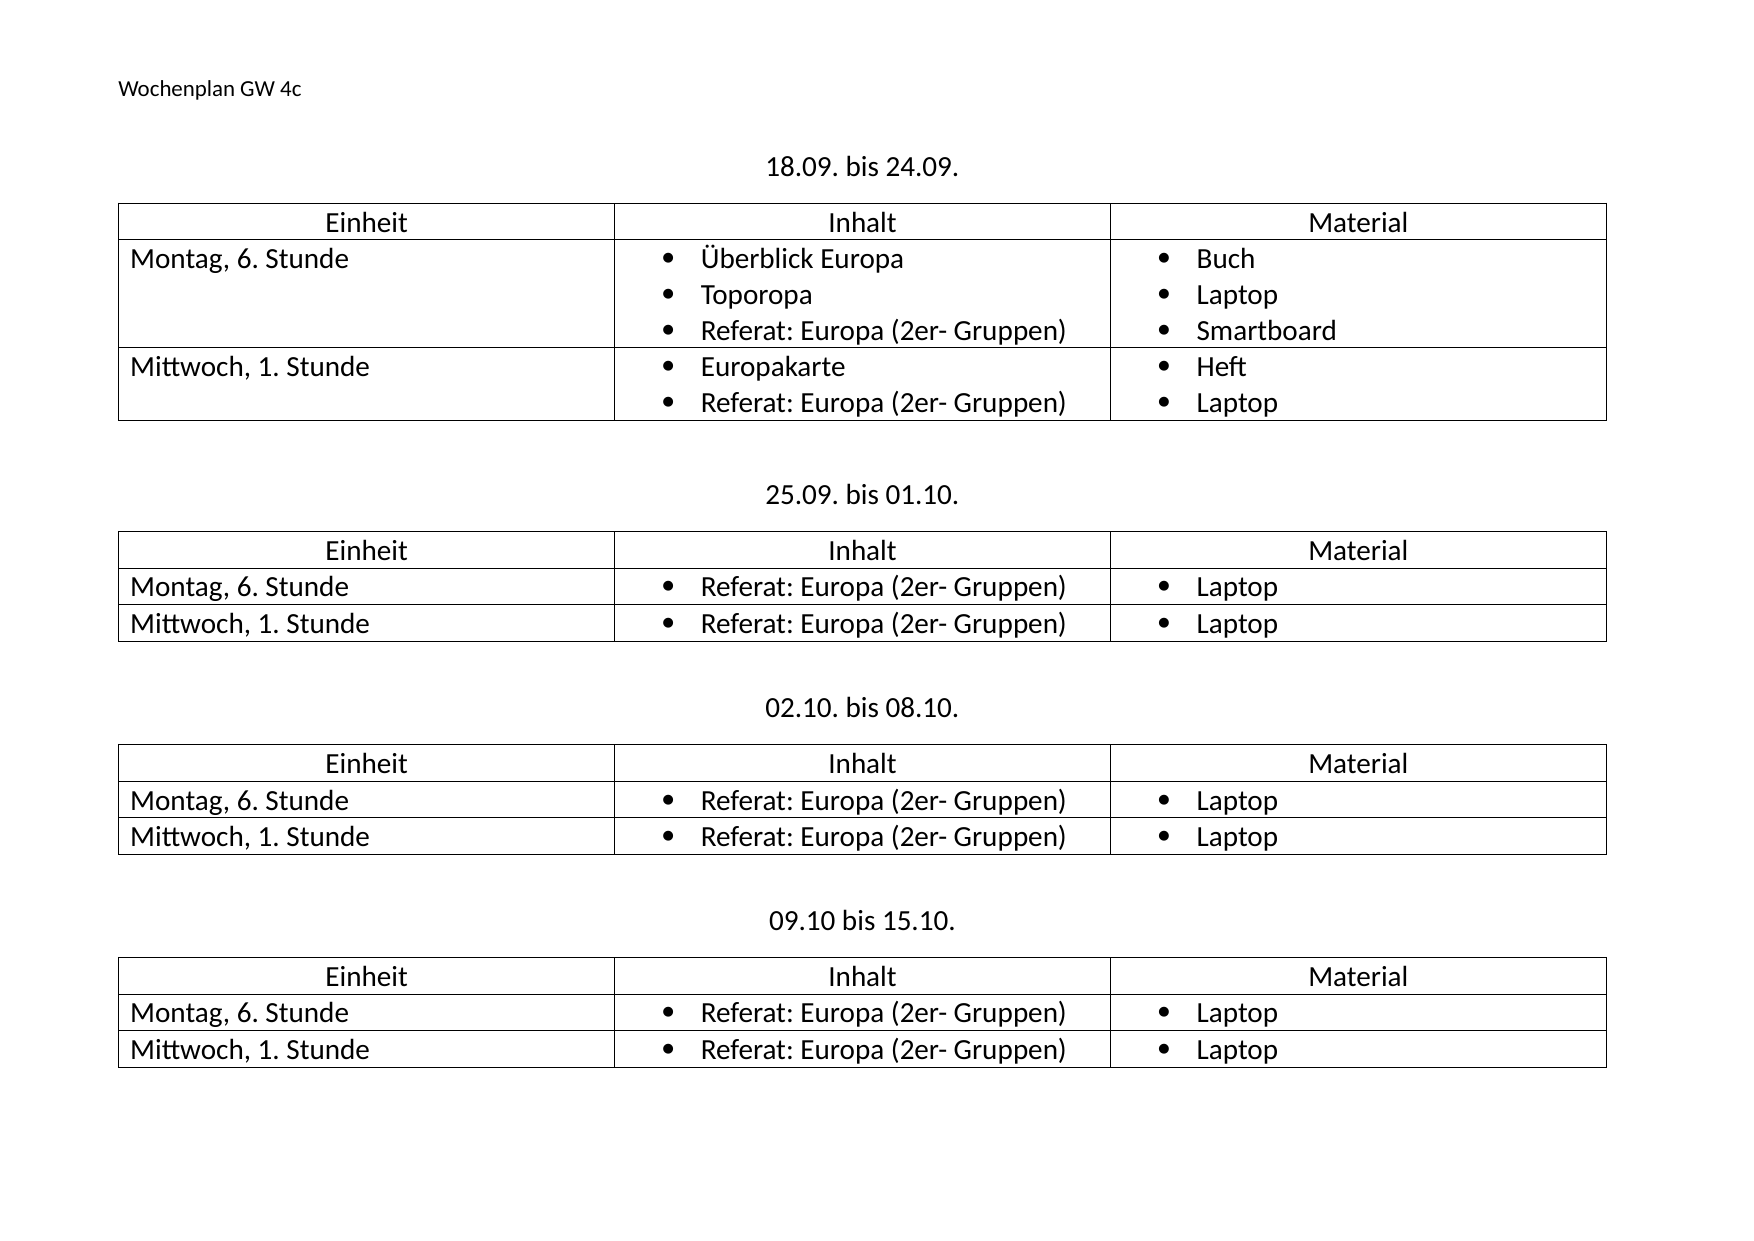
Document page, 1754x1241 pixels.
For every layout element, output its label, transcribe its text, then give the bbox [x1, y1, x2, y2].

table_cell Europakarte Referat: Europa (2er- Gruppen) [615, 348, 1110, 419]
table_cell Buch Laptop Smartboard [1111, 240, 1606, 347]
table_cell Referat: Europa (2er- Gruppen) [615, 605, 1110, 641]
table_cell Montag, 6. Stunde [119, 240, 614, 347]
text 18.09. bis 24.09. [118, 148, 1606, 183]
table_cell Laptop [1111, 995, 1606, 1030]
table_header Einheit [119, 745, 614, 781]
table_cell Laptop [1111, 782, 1606, 817]
table_header Material [1111, 745, 1606, 781]
table_cell Laptop [1111, 818, 1606, 854]
text 02.10. bis 08.10. [118, 689, 1606, 724]
table_cell Referat: Europa (2er- Gruppen) [615, 818, 1110, 854]
table_cell Laptop [1111, 569, 1606, 604]
table_cell Montag, 6. Stunde [119, 569, 614, 604]
table_header Inhalt [615, 532, 1110, 567]
table_cell Montag, 6. Stunde [119, 782, 614, 817]
table_cell Referat: Europa (2er- Gruppen) [615, 569, 1110, 604]
table_cell Referat: Europa (2er- Gruppen) [615, 1031, 1110, 1067]
table_cell Referat: Europa (2er- Gruppen) [615, 995, 1110, 1030]
table_header Einheit [119, 204, 614, 239]
table_header Inhalt [615, 204, 1110, 239]
text 09.10 bis 15.10. [118, 902, 1606, 937]
table_header Material [1111, 532, 1606, 567]
table_header Material [1111, 204, 1606, 239]
table_cell Laptop [1111, 605, 1606, 641]
table_cell Mittwoch, 1. Stunde [119, 1031, 614, 1067]
table_cell Mittwoch, 1. Stunde [119, 605, 614, 641]
table_header Material [1111, 958, 1606, 993]
table_cell Überblick Europa Toporopa Referat: Europa (2er- Gruppen) [615, 240, 1110, 347]
table_cell Mittwoch, 1. Stunde [119, 348, 614, 419]
table_cell Mittwoch, 1. Stunde [119, 818, 614, 854]
table_header Einheit [119, 958, 614, 993]
table_cell Heft Laptop [1111, 348, 1606, 419]
table_cell Montag, 6. Stunde [119, 995, 614, 1030]
table_header Inhalt [615, 958, 1110, 993]
table_cell Laptop [1111, 1031, 1606, 1067]
table_header Einheit [119, 532, 614, 567]
table_header Inhalt [615, 745, 1110, 781]
table_cell Referat: Europa (2er- Gruppen) [615, 782, 1110, 817]
text 25.09. bis 01.10. [118, 476, 1606, 511]
